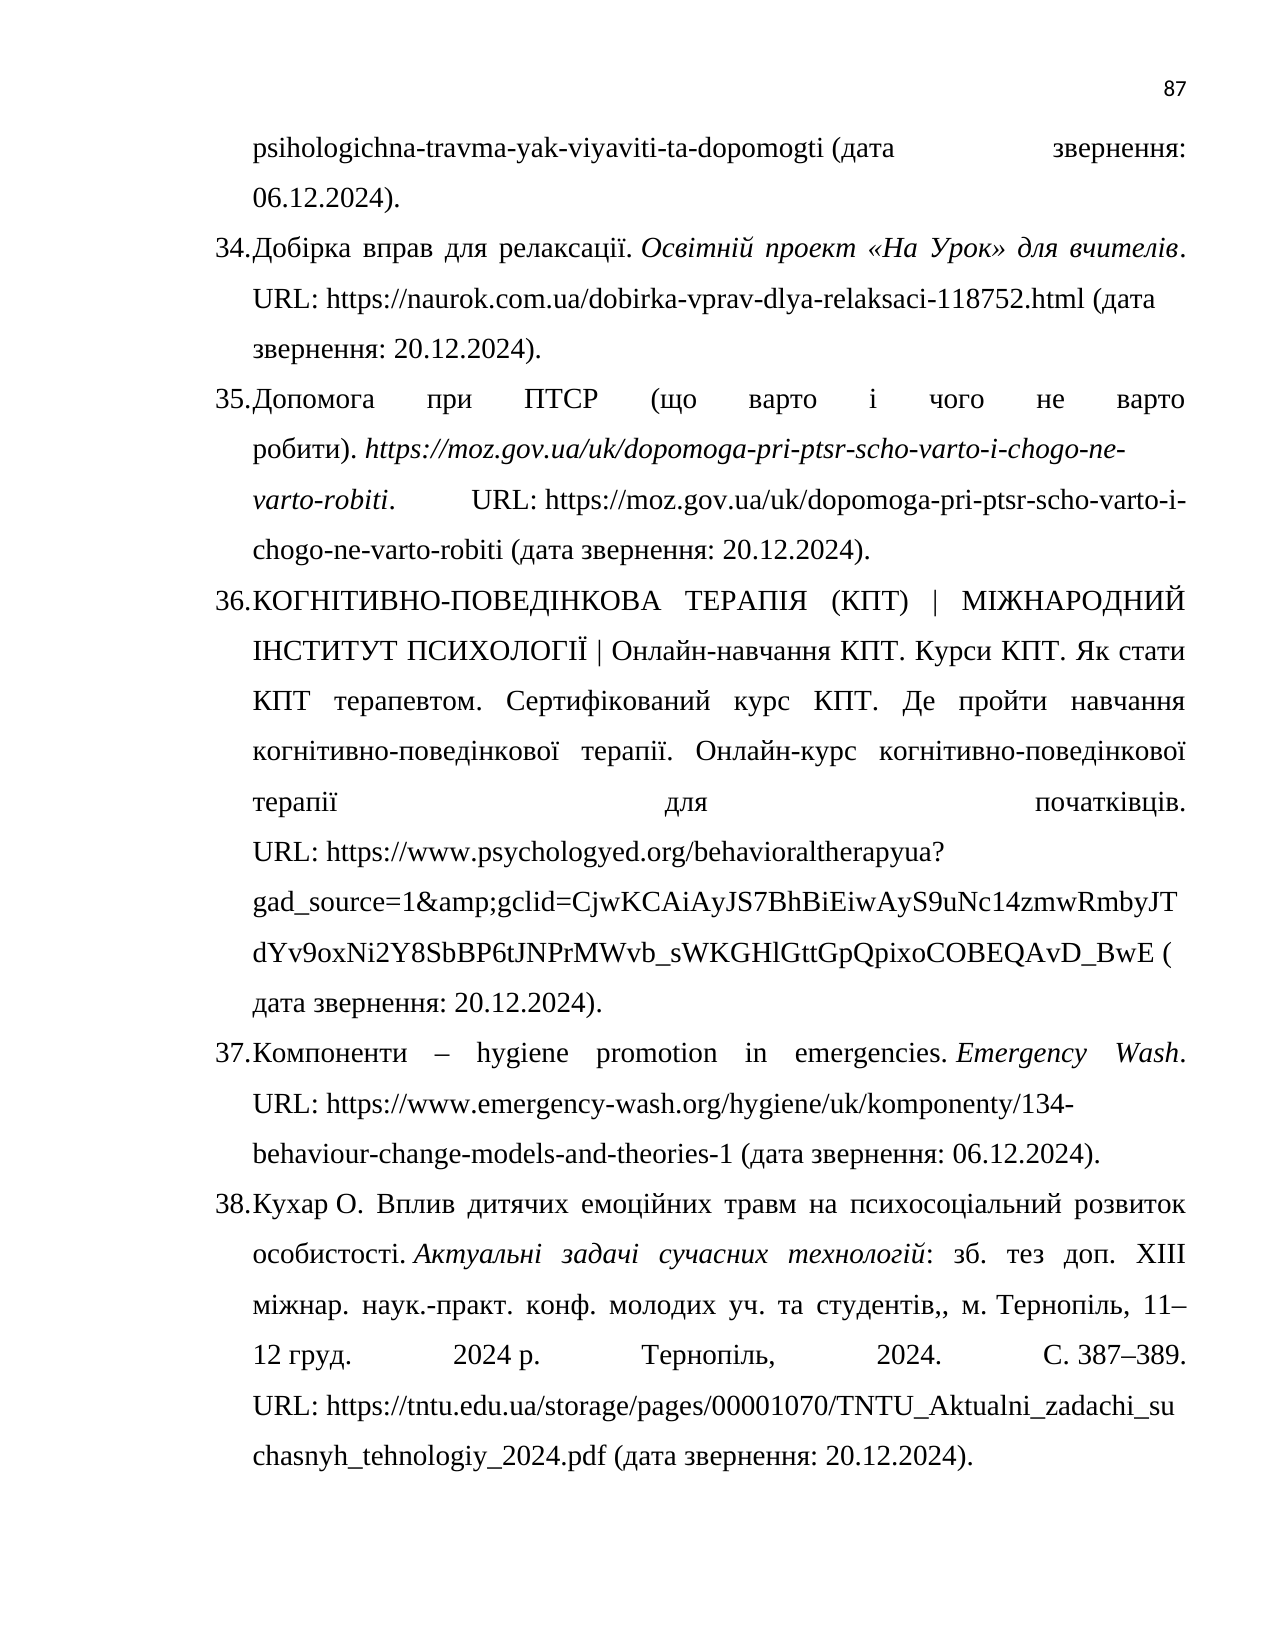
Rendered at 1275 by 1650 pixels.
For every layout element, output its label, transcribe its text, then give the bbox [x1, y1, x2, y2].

list Допомога при ПТСР (що варто і чого не варто робити). https://moz.gov.ua/uk/dopomoga-pri-ptsr-scho-varto-i-chogo-ne-varto-robiti. URL: https://moz.gov.ua/uk/dopomoga-pri-ptsr-scho-varto-i-chogo-ne-varto-robiti (дата звернення: 20.12.2024). [215, 381, 1186, 566]
list КОГНІТИВНО-ПОВЕДІНКОВА ТЕРАПІЯ (КПТ) | МІЖНАРОДНИЙ ІНСТИТУТ ПСИХОЛОГІЇ | Онлайн-навчання КПТ. Курси КПТ. Як стати КПТ терапевтом. Сертифікований курс КПТ. Де пройти навчання когнітивно-поведінкової терапії. Онлайн-курс когнітивно-поведінкової терапії для початківців. URL: https://www.psychologyed.org/behavioraltherapyua?gad_source=1&amp;gclid=CjwKCAiAyJS7BhBiEiwAyS9uNc14zmwRmbyJTdYv9oxNi2Y8SbBP6tJNPrMWvb_sWKGHlGttGpQpixoCOBEQAvD_BwE (дата звернення: 20.12.2024). [215, 583, 1186, 1019]
list Добірка вправ для релаксації. Освітній проект «На Урок» для вчителів. URL: https://naurok.com.ua/dobirka-vprav-dlya-relaksaci-118752.html (дата звернення: 20.12.2024). [215, 230, 1186, 364]
list Кухар О. Вплив дитячих емоційних травм на психосоціальний розвиток особистості. Актуальні задачі сучасних технологій: зб. тез доп. ХІIІ міжнар. наук.-практ. конф. молодих уч. та студентів,, м. Тернопіль, 11–12 груд. 2024 р. Тернопіль, 2024. С. 387–389. URL: https://tntu.edu.ua/storage/pages/00001070/TNTU_Aktualni_zadachi_suchasnyh_tehnologiy_2024.pdf (дата звернення: 20.12.2024). [215, 1186, 1186, 1471]
list Компоненти – hygiene promotion in emergencies. Emergency Wash. URL: https://www.emergency-wash.org/hygiene/uk/komponenty/134-behaviour-change-models-and-theories-1 (дата звернення: 06.12.2024). [215, 1035, 1186, 1169]
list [215, 130, 1186, 214]
